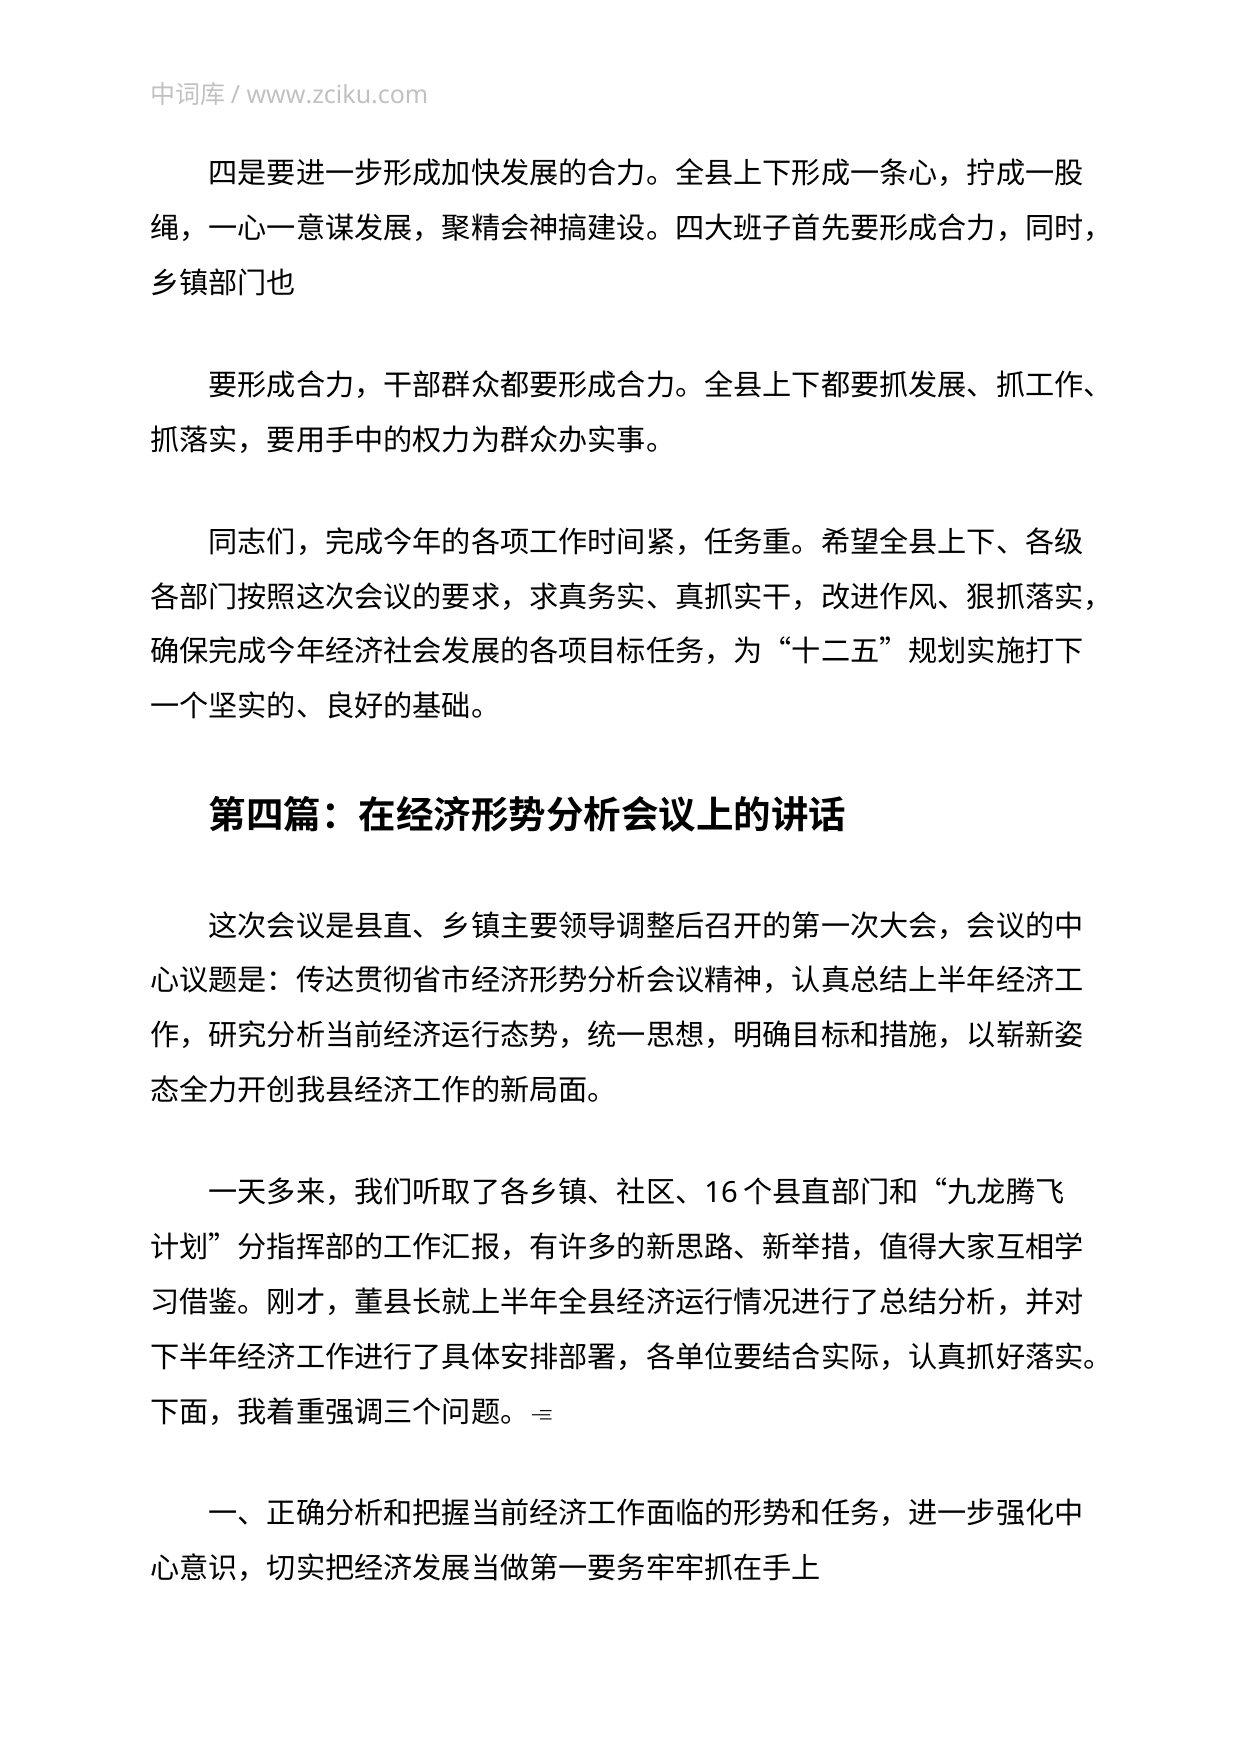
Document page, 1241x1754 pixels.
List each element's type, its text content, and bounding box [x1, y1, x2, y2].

text 第四篇：在经济形势分析会议上的讲话 [150, 785, 1090, 839]
text 要形成合力，干部群众都要形成合力。全县上下都要抓发展、抓工作、抓落实，要用手中的权力为群众办实事。 [150, 362, 1090, 459]
text 这次会议是县直、乡镇主要领导调整后召开的第一次大会，会议的中心议题是：传达贯彻省市经济形势分析会议精神，认真总结上半年经济工作，研究分析当前经济运行态势，统一思想，明确目标和措施，以崭新姿态全力开创我县经济工作的新局面。 [150, 902, 1090, 1109]
text 一、正确分析和把握当前经济工作面临的形势和任务，进一步强化中心意识，切实把经济发展当做第一要务牢牢抓在手上 [150, 1490, 1090, 1587]
text 一天多来，我们听取了各乡镇、社区、16个县直部门和“九龙腾飞计划”分指挥部的工作汇报，有许多的新思路、新举措，值得大家互相学习借鉴。刚才，董县长就上半年全县经济运行情况进行了总结分析，并对下半年经济工作进行了具体安排部署，各单位要结合实际，认真抓好落实。下面，我着重强调三个问题。 [150, 1168, 1090, 1431]
text 同志们，完成今年的各项工作时间紧，任务重。希望全县上下、各级各部门按照这次会议的要求，求真务实、真抓实干，改进作风、狠抓落实，确保完成今年经济社会发展的各项目标任务，为“十二五”规划实施打下一个坚实的、良好的基础。 [150, 518, 1090, 725]
text 四是要进一步形成加快发展的合力。全县上下形成一条心，拧成一股绳，一心一意谋发展，聚精会神搞建设。四大班子首先要形成合力，同时，乡镇部门也 [150, 150, 1090, 302]
